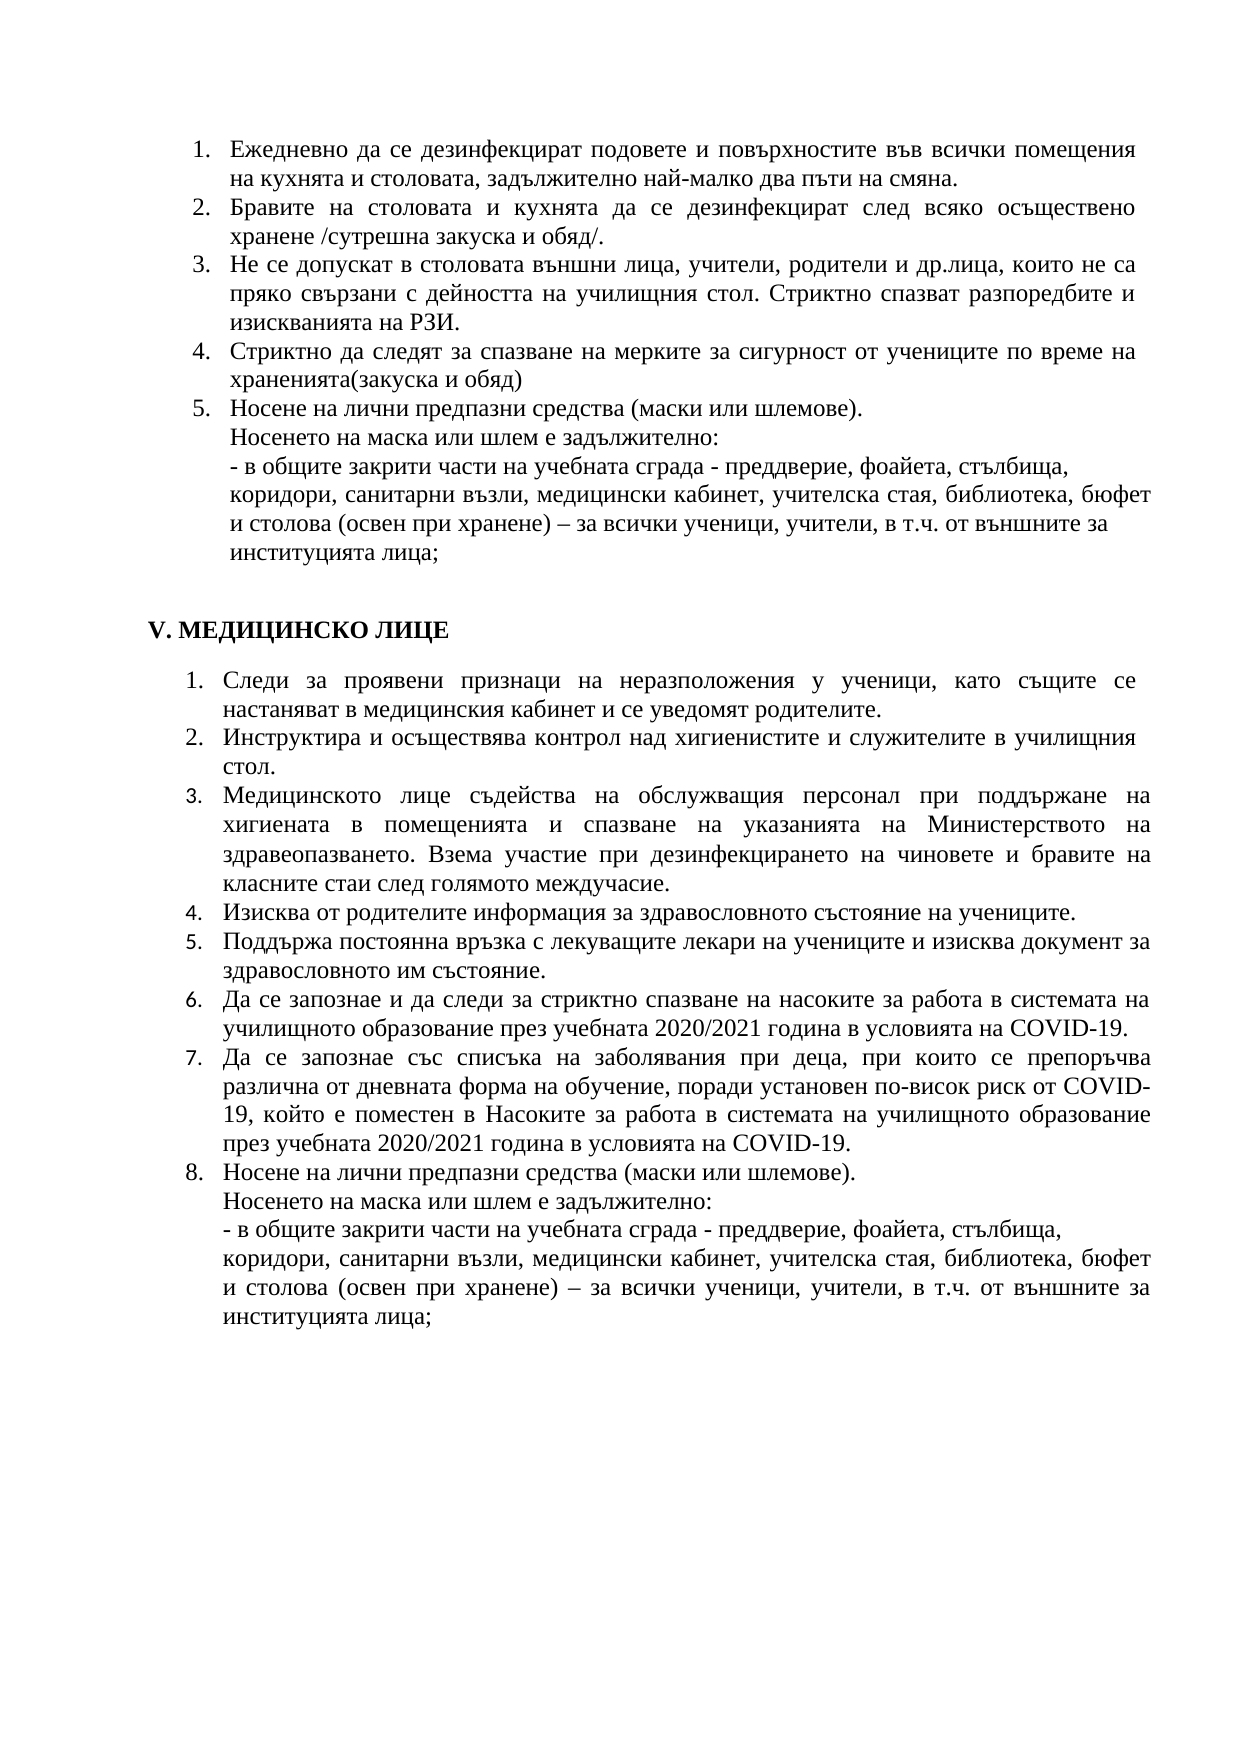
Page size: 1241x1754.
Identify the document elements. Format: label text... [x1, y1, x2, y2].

text - в общите закрити части на учебната сграда - преддверие, фоайета, стълбища, [223, 1214, 1152, 1243]
list Следи за проявени признаци на неразположения у ученици, като същите се настаняват в медицинския кабинет и се уведомят родителите. [185, 665, 1137, 722]
text институцията лица; [229, 537, 1152, 566]
text Носенето на маска или шлем е задължително: [229, 422, 1152, 451]
list Изисква от родителите информация за здравословното състояние на учениците. [185, 897, 1152, 926]
list Бравите на столовата и кухнята да се дезинфекцират след всяко осъществено хранене /сутрешна закуска и обяд/. [192, 192, 1137, 249]
list Ежедневно да се дезинфекцират подовете и повърхностите във всички помещения на кухнята и столовата, задължително най-малко два пъти на смяна. [192, 134, 1137, 192]
list Поддържа постоянна връзка с лекуващите лекари на учениците и изисква документ за здравословното им състояние. [185, 926, 1152, 984]
text - в общите закрити части на учебната сграда - преддверие, фоайета, стълбища, [229, 451, 1152, 479]
list Инструктира и осъществява контрол над хигиенистите и служителите в училищния стол. [185, 722, 1137, 780]
list Носене на лични предпазни средства (маски или шлемове). [185, 1157, 1152, 1186]
list Медицинското лице съдейства на обслужващия персонал при поддържане на хигиената в помещенията и спазване на указанията на Министерството на здравеопазването. Взема участие при дезинфекцирането на чиновете и бравите на класните стаи след голямото междучасие. [185, 780, 1152, 897]
text Носенето на маска или шлем е задължително: [223, 1186, 1152, 1214]
list Не се допускат в столовата външни лица, учители, родители и др.лица, които не са пряко свързани с дейността на училищния стол. Стриктно спазват разпоредбите и изискванията на РЗИ. [192, 249, 1137, 336]
list Носене на лични предпазни средства (маски или шлемове). [192, 393, 1152, 422]
list Да се запознае и да следи за стриктно спазване на насоките за работа в системата на училищното образование през учебната 2020/2021 година в условията на COVID-19. [185, 984, 1152, 1042]
list Стриктно да следят за спазване на мерките за сигурност от учениците по време на храненията(закуска и обяд) [192, 336, 1137, 393]
text коридори, санитарни възли, медицински кабинет, учителска стая, библиотека, бюфет и столова (освен при хранене) – за всички ученици, учители, в т.ч. от външните за [229, 479, 1152, 537]
text V. МЕДИЦИНСКО ЛИЦЕ [148, 615, 1152, 644]
list Да се запознае със списъка на заболявания при деца, при които се препоръчва различна от дневната форма на обучение, поради установен по-висок риск от СOVID-19, който е поместен в Насоките за работа в системата на училищното образование през учебната 2020/2021 година в условията на COVID-19. [185, 1042, 1152, 1157]
text коридори, санитарни възли, медицински кабинет, учителска стая, библиотека, бюфет и столова (освен при хранене) – за всички ученици, учители, в т.ч. от външните за институцията лица; [223, 1243, 1152, 1329]
